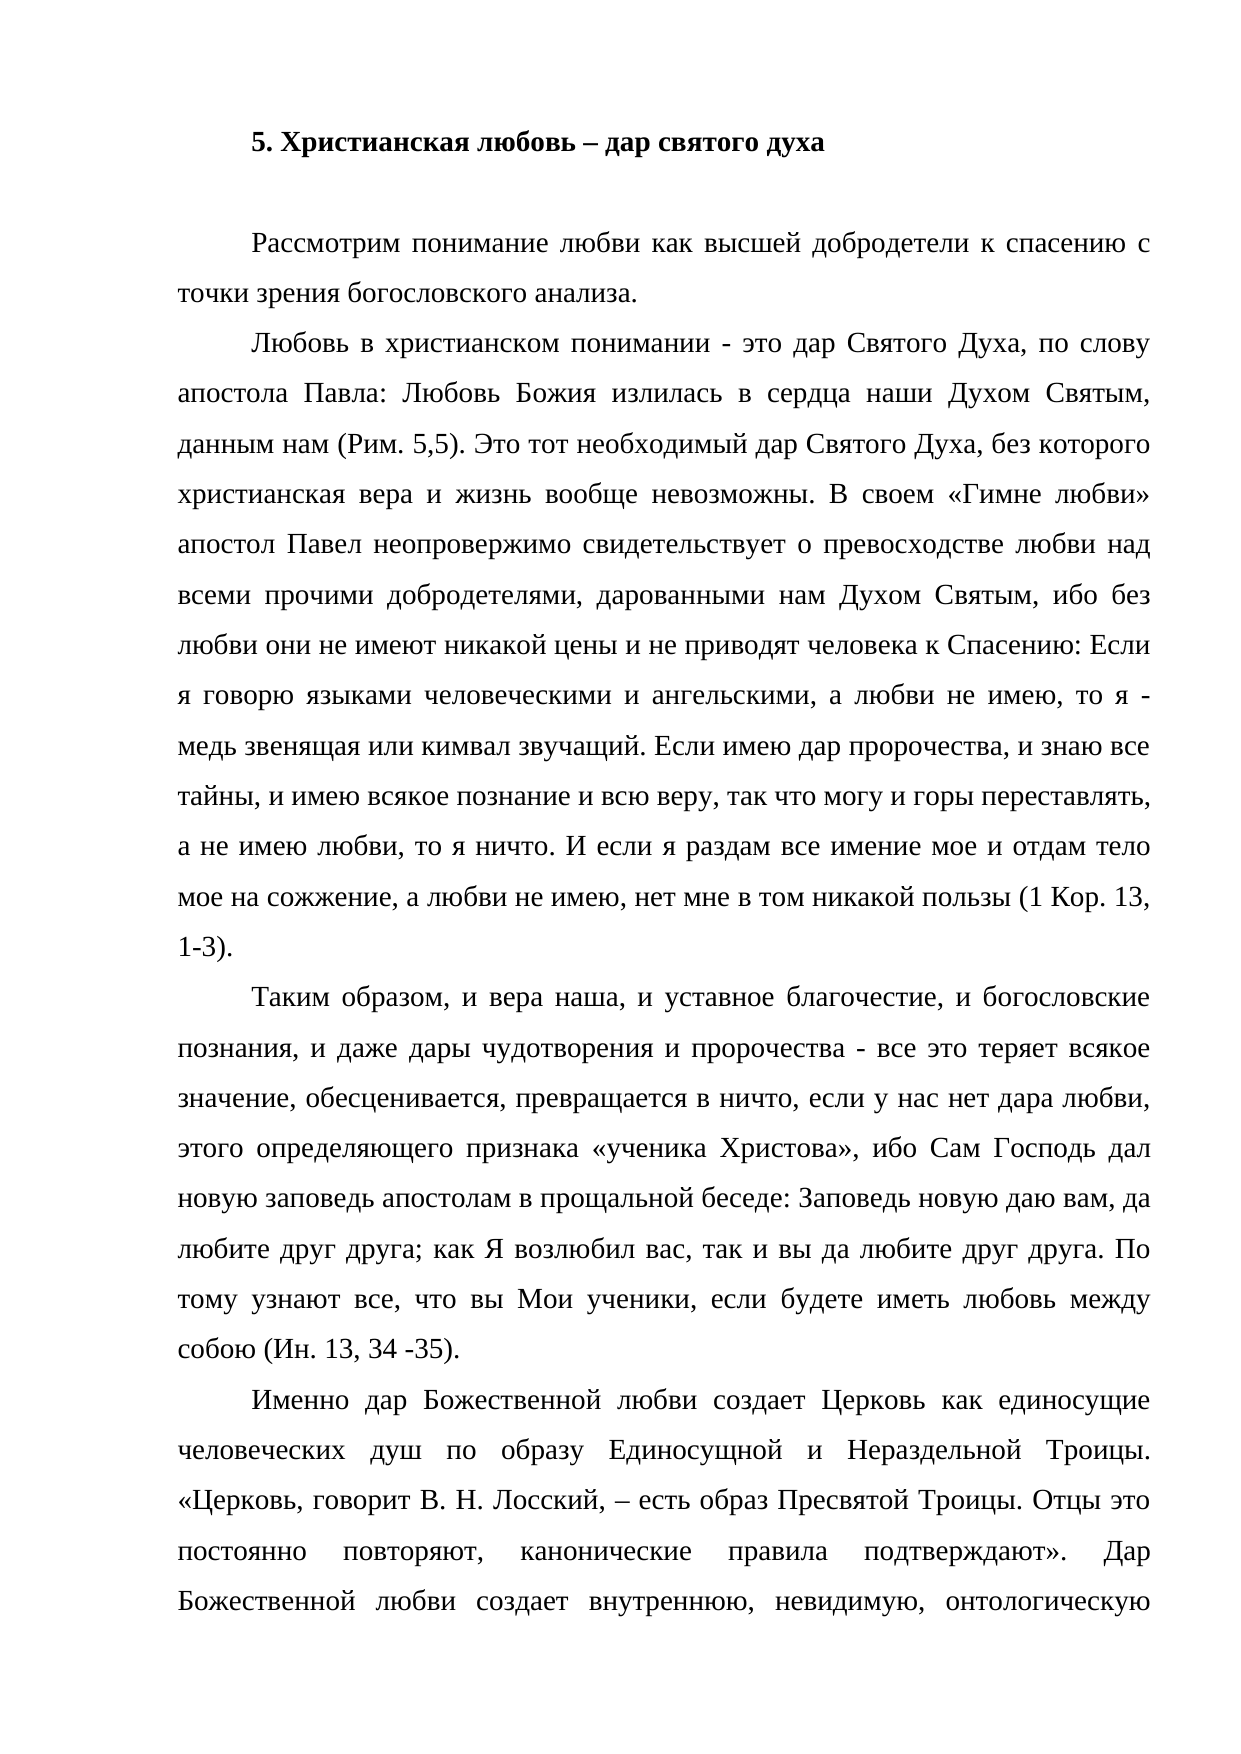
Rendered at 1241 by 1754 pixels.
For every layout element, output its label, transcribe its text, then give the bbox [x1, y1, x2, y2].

text Таким образом, и вера наша, и уставное благочестие, и богословские познания, и даже дары чудотворения и пророчества - все это теряет всякое значение, обесценивается, превращается в ничто, если у нас нет дара любви, этого определяющего признака «ученика Христова», ибо Сам Господь дал новую заповедь апостолам в прощальной беседе: Заповедь новую даю вам, да любите друг друга; как Я возлюбил вас, так и вы да любите друг друга. По тому узнают все, что вы Мои ученики, если будете иметь любовь между собою (Ин. 13, 34 -35). [177, 979, 1152, 1365]
text Рассмотрим понимание любви как высшей добродетели к спасению с точки зрения богословского анализа. [177, 225, 1152, 308]
text Любовь в христианском понимании - это дар Святого Духа, по слову апостола Павла: Любовь Божия излилась в сердца наши Духом Святым, данным нам (Рим. 5,5). Это тот необходимый дар Святого Духа, без которого христианская вера и жизнь вообще невозможны. В своем «Гимне любви» апостол Павел неопровержимо свидетельствует о превосходстве любви над всеми прочими добродетелями, дарованными нам Духом Святым, ибо без любви они не имеют никакой цены и не приводят человека к Спасению: Если я говорю языками человеческими и ангельскими, а любви не имею, то я - медь звенящая или кимвал звучащий. Если имею дар пророчества, и знаю все тайны, и имею всякое познание и всю веру, так что могу и горы переставлять, а не имею любви, то я ничто. И если я раздам все имение мое и отдам тело мое на сожжение, а любви не имею, нет мне в том никакой пользы (1 Кор. 13, 1-3). [177, 325, 1152, 963]
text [177, 1382, 1152, 1617]
text 5. Христианская любовь – дар святого духа [177, 124, 1152, 158]
